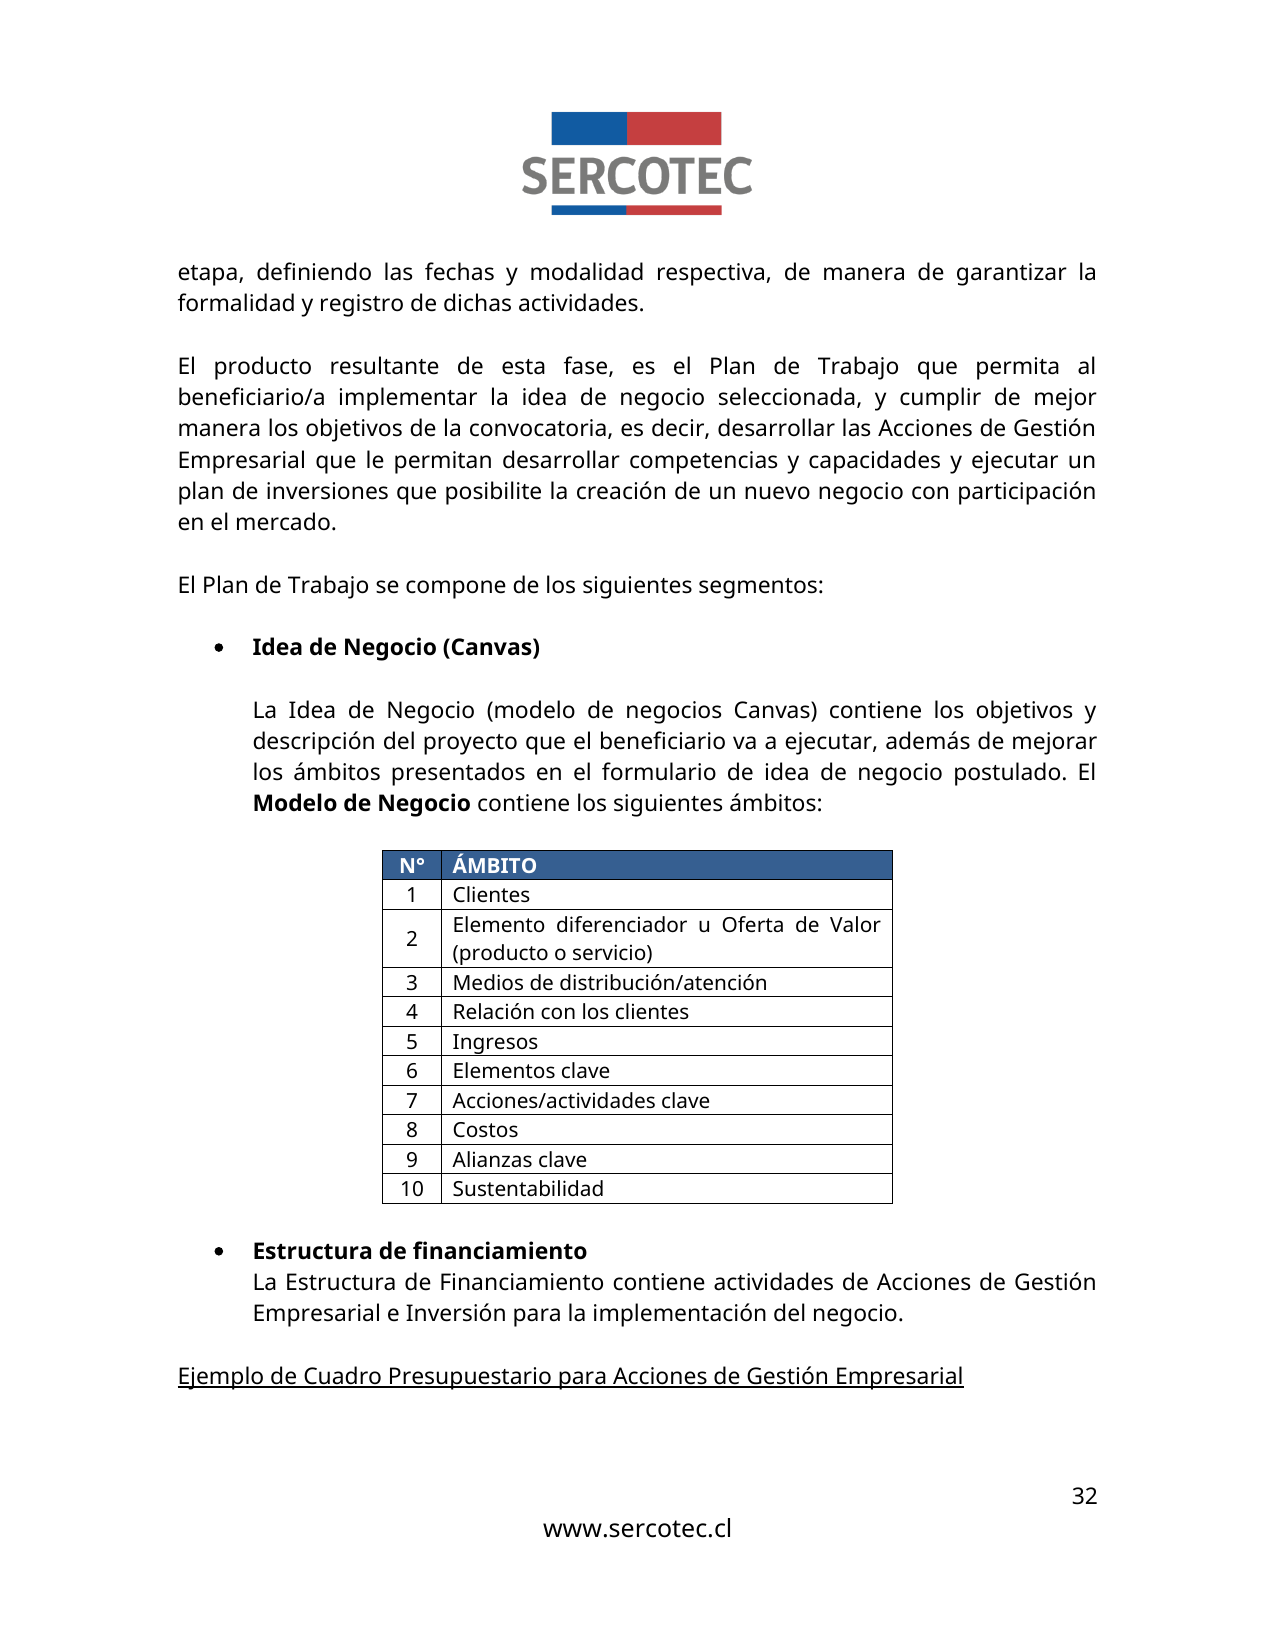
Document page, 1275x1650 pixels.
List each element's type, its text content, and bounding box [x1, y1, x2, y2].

table_header N° [383, 851, 441, 879]
table_cell 10 [383, 1174, 441, 1203]
table_cell Relación con los clientes [442, 997, 892, 1026]
list Estructura de financiamiento [215, 1235, 1098, 1266]
table_cell Sustentabilidad [442, 1174, 892, 1203]
table_cell 4 [383, 997, 441, 1026]
table_cell Ingresos [442, 1027, 892, 1055]
table_cell Clientes [442, 880, 892, 909]
list La Estructura de Financiamiento contiene actividades de Acciones de Gestión Empresarial e Inversión para la implementación del negocio. [252, 1266, 1098, 1329]
table_cell Acciones/actividades clave [442, 1086, 892, 1114]
table_cell Costos [442, 1115, 892, 1144]
picture [512, 105, 763, 225]
text Ejemplo de Cuadro Presupuestario para Acciones de Gestión Empresarial [177, 1360, 1098, 1391]
table_cell 3 [383, 968, 441, 996]
table_cell 5 [383, 1027, 441, 1055]
table_cell 8 [383, 1115, 441, 1144]
table_cell Alianzas clave [442, 1145, 892, 1173]
text El Plan de Trabajo se compone de los siguientes segmentos: [177, 569, 1098, 600]
list La Idea de Negocio (modelo de negocios Canvas) contiene los objetivos y descripción del proyecto que el beneficiario va a ejecutar, además de mejorar los ámbitos presentados en el formulario de idea de negocio postulado. El Modelo de Negocio contiene los siguientes ámbitos: [252, 694, 1098, 819]
table_cell 2 [383, 910, 441, 967]
table_header ÁMBITO [442, 851, 892, 879]
table_cell Elemento diferenciador u Oferta de Valor (producto o servicio) [442, 910, 892, 967]
table_cell 9 [383, 1145, 441, 1173]
table_cell Elementos clave [442, 1056, 892, 1085]
table_cell 1 [383, 880, 441, 909]
table_cell Medios de distribución/atención [442, 968, 892, 996]
table_cell 6 [383, 1056, 441, 1085]
table_cell 7 [383, 1086, 441, 1114]
list Idea de Negocio (Canvas) [215, 631, 1098, 662]
text El producto resultante de esta fase, es el Plan de Trabajo que permita al beneficiario/a implementar la idea de negocio seleccionada, y cumplir de mejor manera los objetivos de la convocatoria, es decir, desarrollar las Acciones de Gestión Empresarial que le permitan desarrollar competencias y capacidades y ejecutar un plan de inversiones que posibilite la creación de un nuevo negocio con participación en el mercado. [177, 350, 1098, 537]
